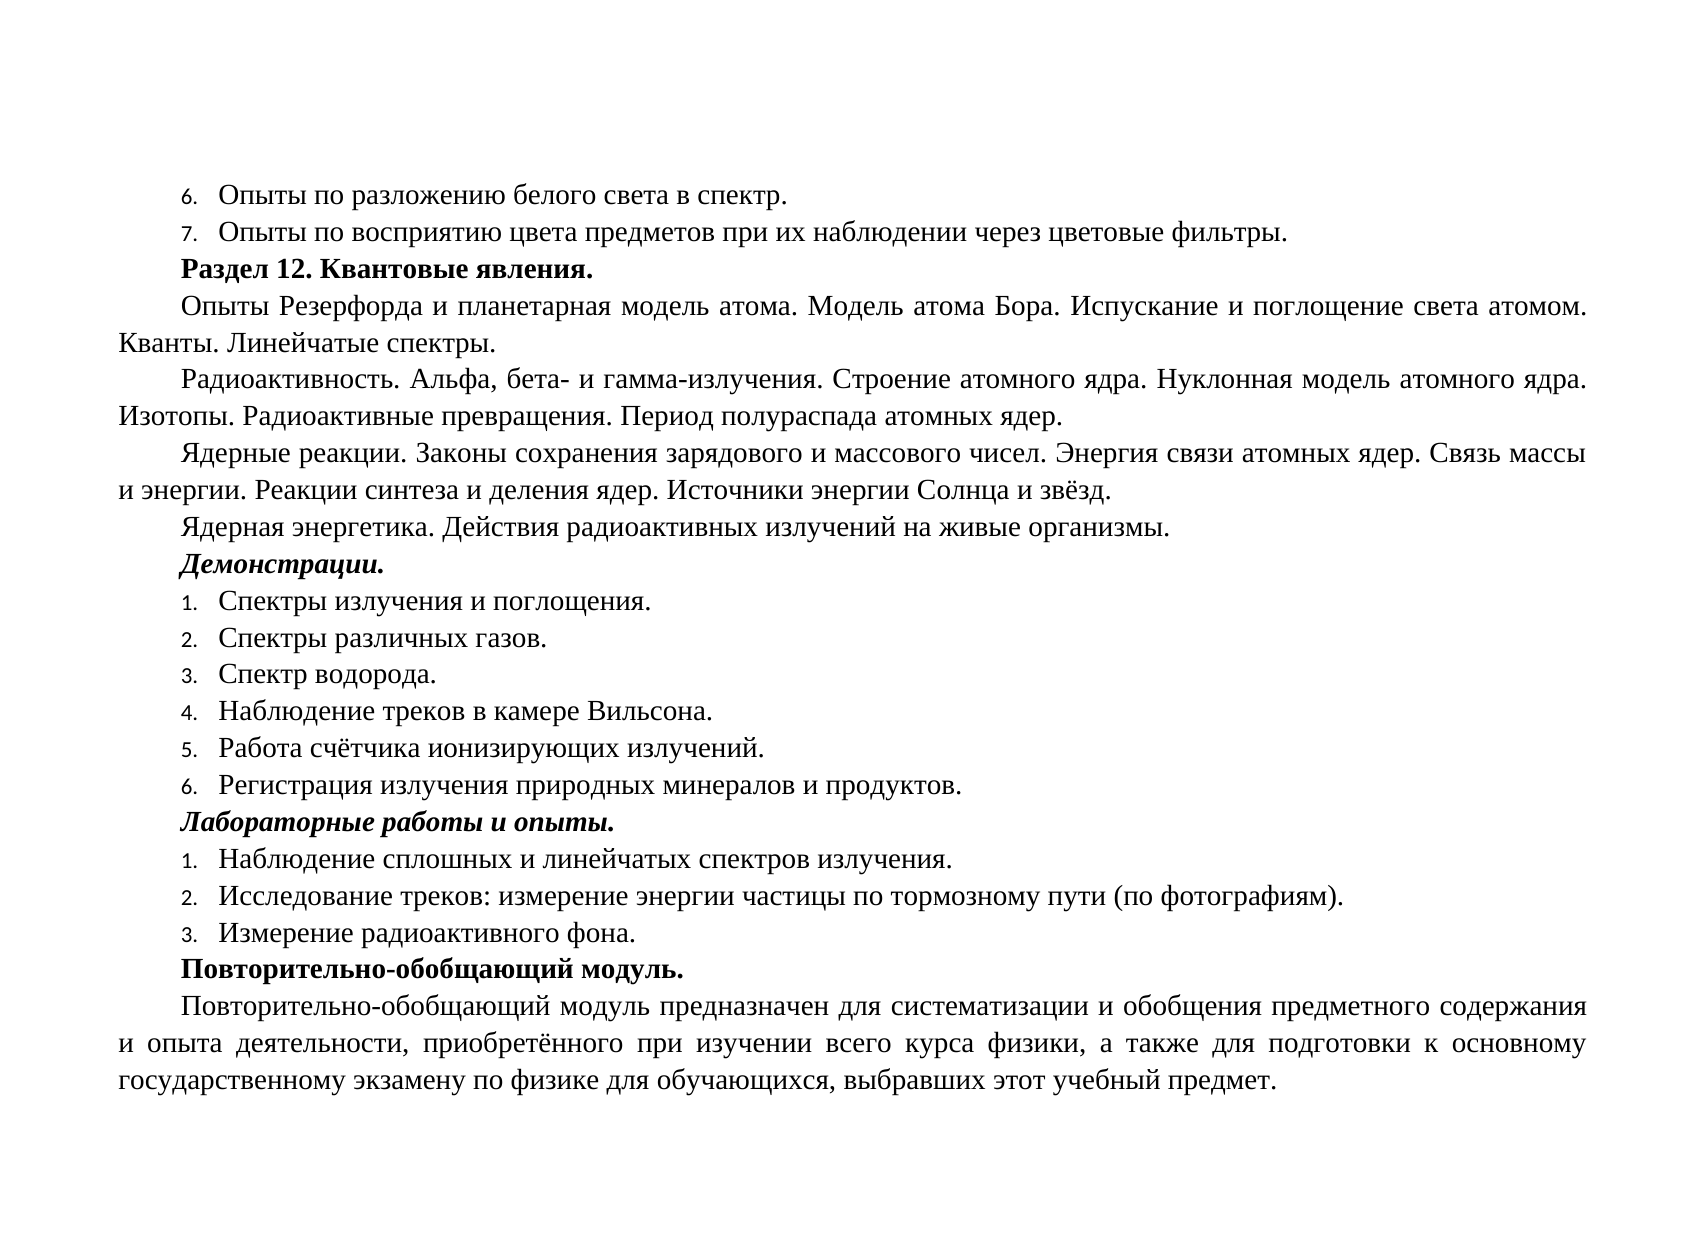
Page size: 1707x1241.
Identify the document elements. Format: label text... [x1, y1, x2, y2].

list Спектр водорода. [181, 657, 1588, 690]
list Спектры излучения и поглощения. [181, 583, 1588, 616]
list Опыты по разложению белого света в спектр. [181, 177, 1588, 211]
list Работа счётчика ионизирующих излучений. [181, 730, 1588, 764]
text Раздел 12. Квантовые явления. [118, 251, 1588, 284]
text Демонстрации. [118, 546, 1588, 579]
text Повторительно-обобщающий модуль предназначен для систематизации и обобщения предметного содержания и опыта деятельности, приобретённого при изучении всего курса физики, а также для подготовки к основному государственному экзамену по физике для обучающихся, выбравших этот учебный предмет. [118, 988, 1588, 1096]
text Ядерная энергетика. Действия радиоактивных излучений на живые организмы. [118, 509, 1588, 543]
list Опыты по восприятию цвета предметов при их наблюдении через цветовые фильтры. [181, 214, 1588, 248]
list Регистрация излучения природных минералов и продуктов. [181, 767, 1588, 801]
list Наблюдение сплошных и линейчатых спектров излучения. [181, 841, 1588, 874]
text Лабораторные работы и опыты. [118, 804, 1588, 838]
list Спектры различных газов. [181, 620, 1588, 653]
list Исследование треков: измерение энергии частицы по тормозному пути (по фотографиям). [181, 878, 1588, 911]
text Повторительно-обобщающий модуль. [118, 952, 1588, 985]
list Измерение радиоактивного фона. [181, 915, 1588, 948]
list Наблюдение треков в камере Вильсона. [181, 693, 1588, 727]
text Радиоактивность. Альфа, бета- и гамма-излучения. Строение атомного ядра. Нуклонная модель атомного ядра. Изотопы. Радиоактивные превращения. Период полураспада атомных ядер. [118, 362, 1588, 432]
text Ядерные реакции. Законы сохранения зарядового и массового чисел. Энергия связи атомных ядер. Связь массы и энергии. Реакции синтеза и деления ядер. Источники энергии Солнца и звёзд. [118, 435, 1588, 506]
text Опыты Резерфорда и планетарная модель атома. Модель атома Бора. Испускание и поглощение света атомом. Кванты. Линейчатые спектры. [118, 288, 1588, 358]
